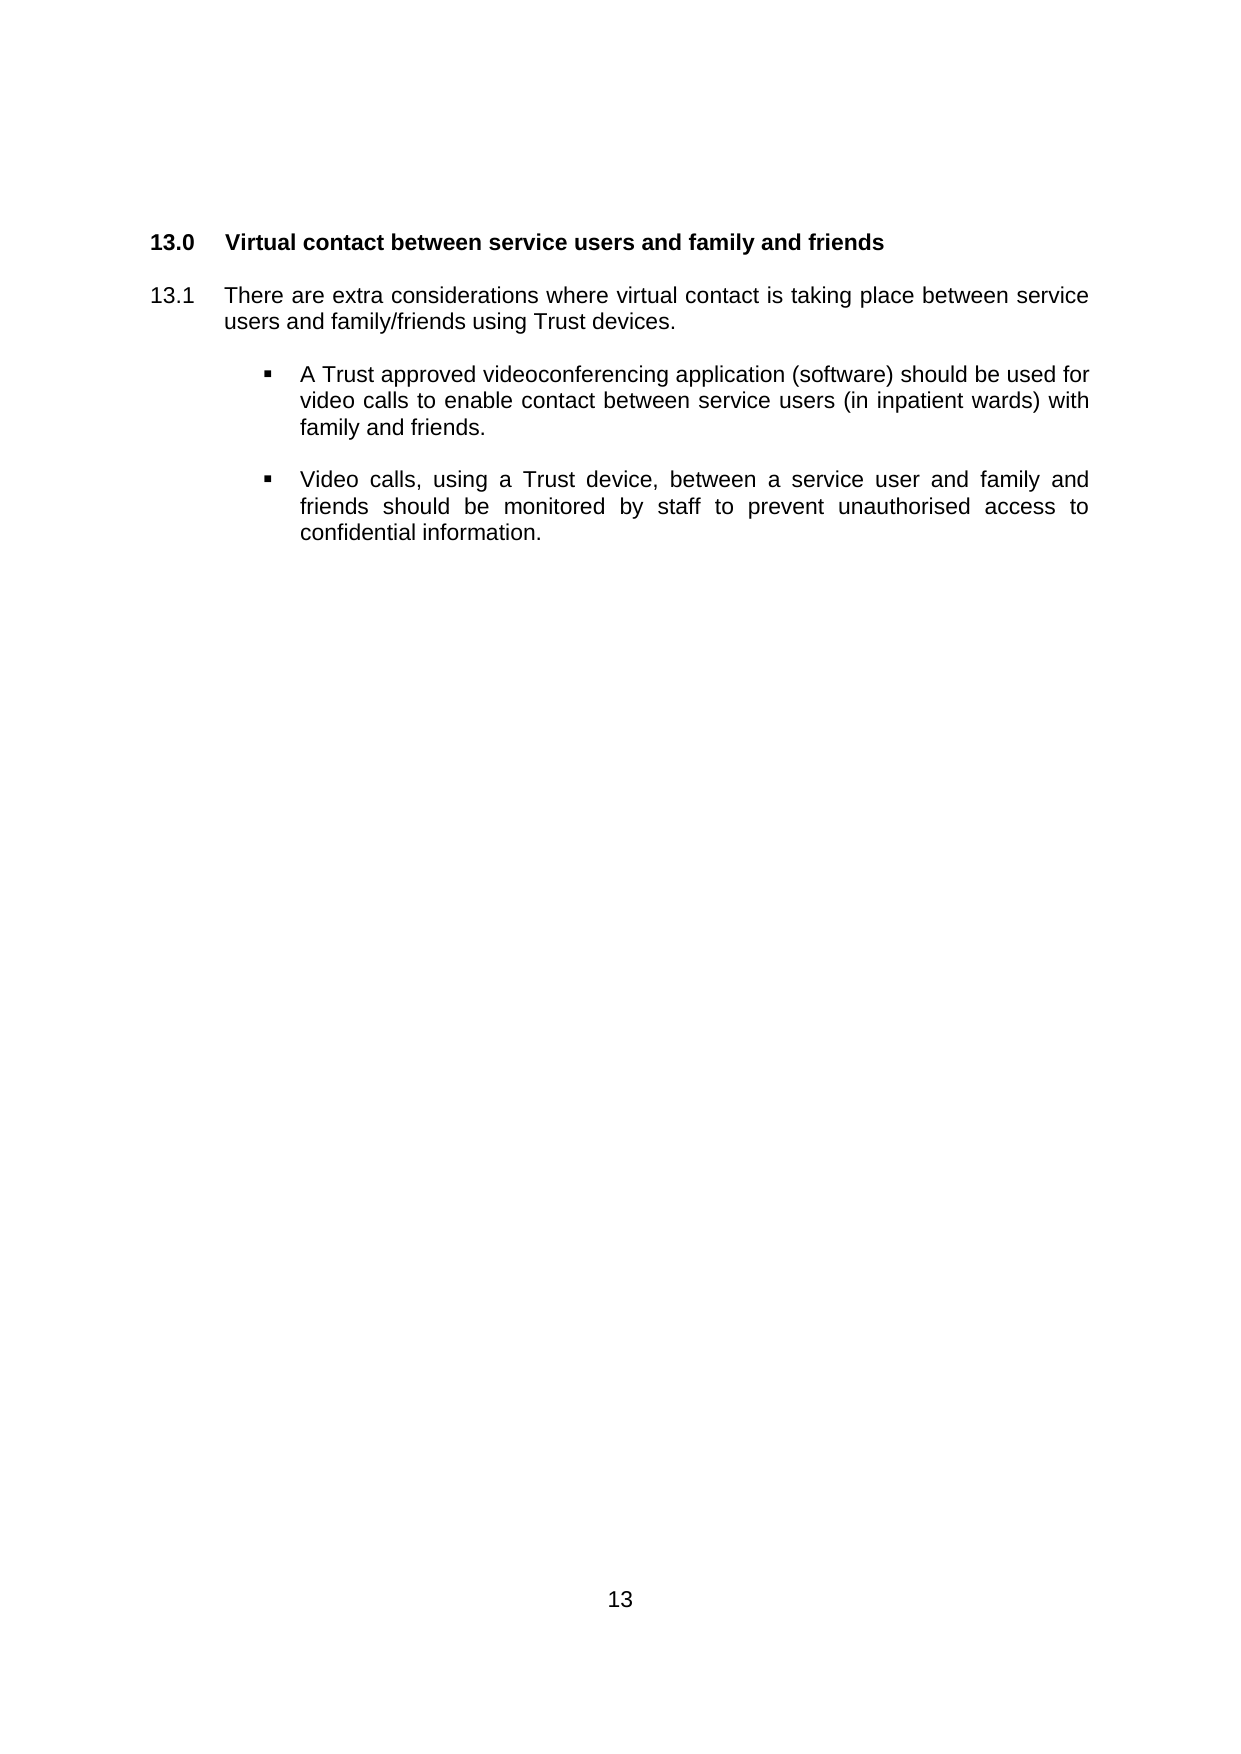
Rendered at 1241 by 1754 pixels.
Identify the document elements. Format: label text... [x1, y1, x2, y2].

list Video calls, using a Trust device, between a service user and family and friends should be monitored by staff to prevent unauthorised access to confidential information. [262, 466, 1090, 545]
list There are extra considerations where virtual contact is taking place between service users and family/friends using Trust devices. [150, 282, 1090, 334]
list Virtual contact between service users and family and friends [150, 229, 1090, 255]
list A Trust approved videoconferencing application (software) should be used for video calls to enable contact between service users (in inpatient wards) with family and friends. [262, 361, 1090, 440]
